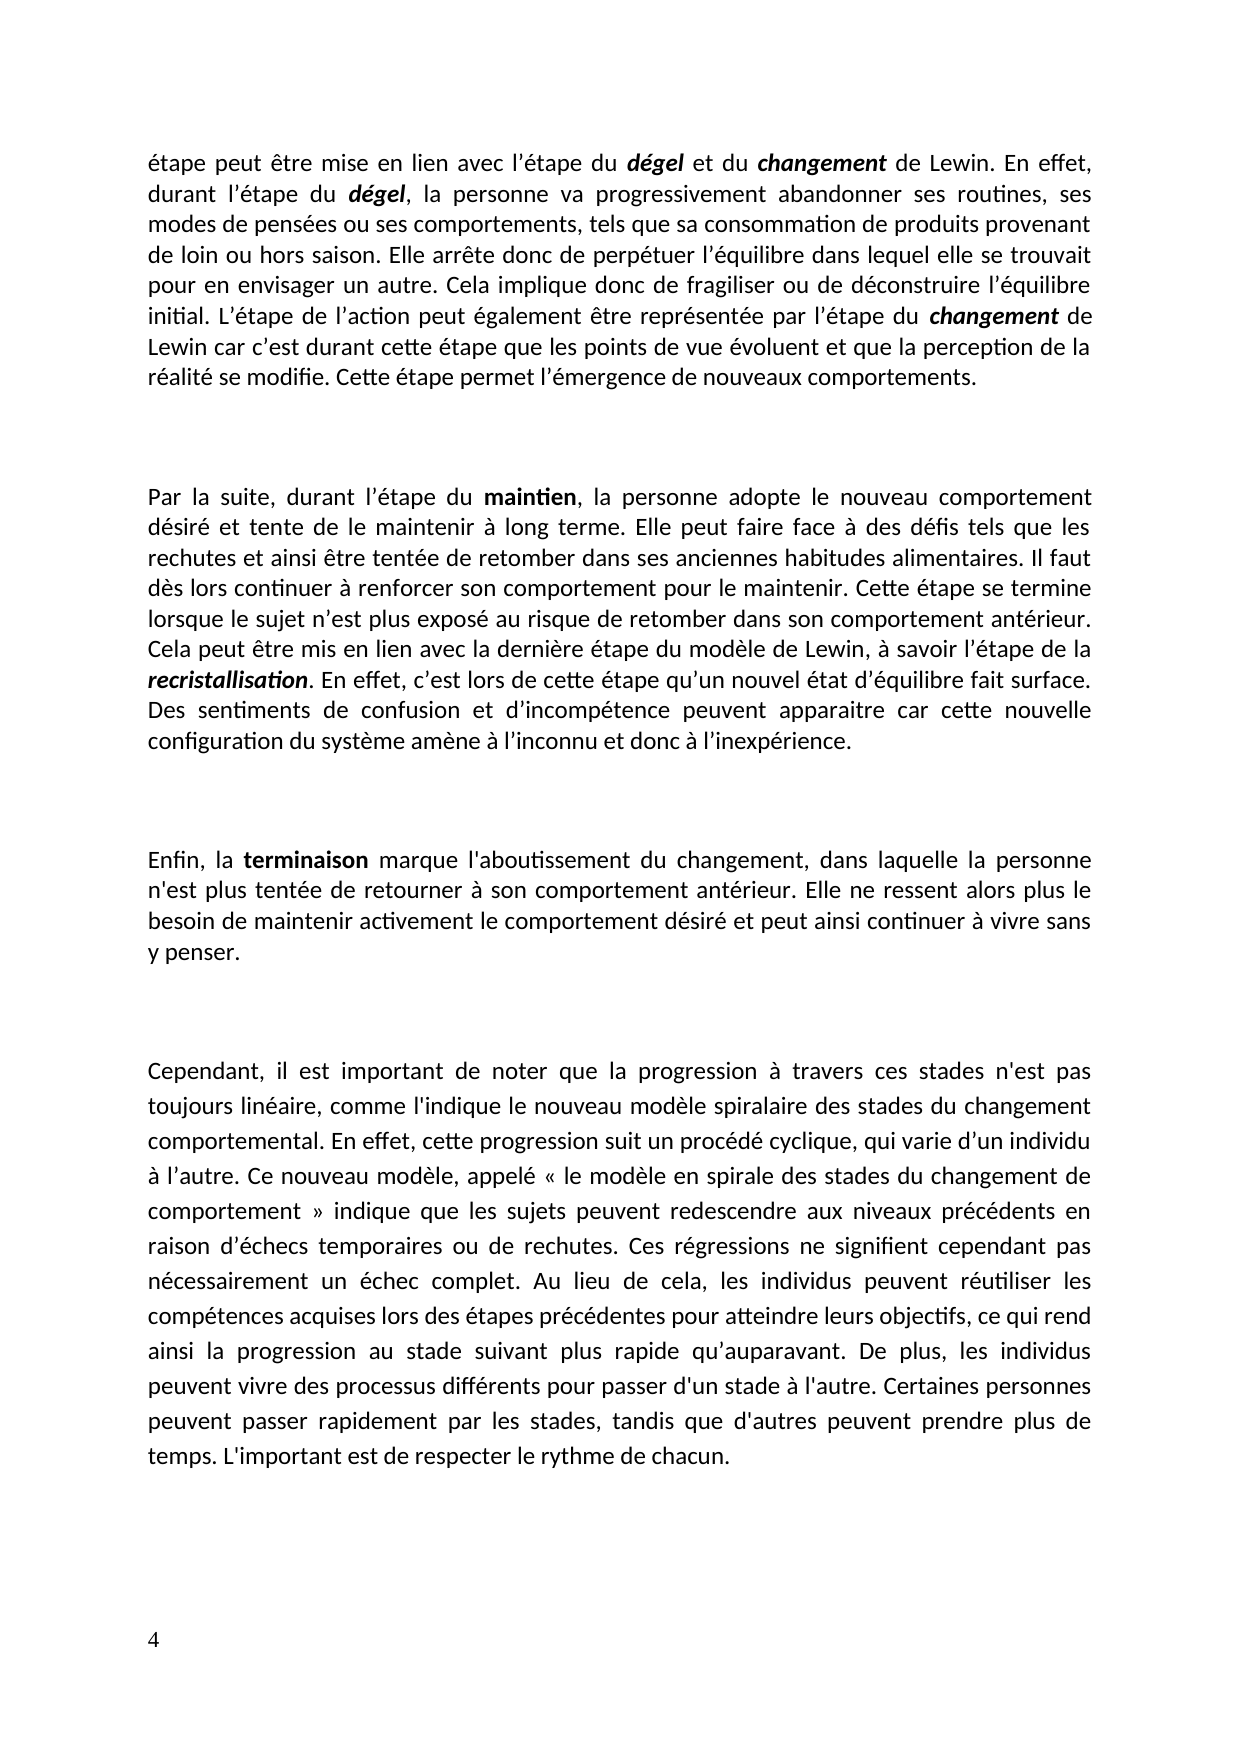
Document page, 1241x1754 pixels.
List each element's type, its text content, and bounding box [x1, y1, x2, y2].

text Cependant, il est important de noter que la progression à travers ces stades n'est pas toujours linéaire, comme l'indique le nouveau modèle spiralaire des stades du changement comportemental. En effet, cette progression suit un procédé cyclique, qui varie d’un individu à l’autre. Ce nouveau modèle, appelé « le modèle en spirale des stades du changement de comportement » indique que les sujets peuvent redescendre aux niveaux précédents en raison d’échecs temporaires ou de rechutes. Ces régressions ne signifient cependant pas nécessairement un échec complet. Au lieu de cela, les individus peuvent réutiliser les compétences acquises lors des étapes précédentes pour atteindre leurs objectifs, ce qui rend ainsi la progression au stade suivant plus rapide qu’auparavant. De plus, les individus peuvent vivre des processus différents pour passer d'un stade à l'autre. Certaines personnes peuvent passer rapidement par les stades, tandis que d'autres peuvent prendre plus de temps. L'important est de respecter le rythme de chacun. [148, 1055, 1093, 1471]
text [148, 148, 1093, 392]
text Enfin, la terminaison marque l'aboutissement du changement, dans laquelle la personne n'est plus tentée de retourner à son comportement antérieur. Elle ne ressent alors plus le besoin de maintenir activement le comportement désiré et peut ainsi continuer à vivre sans y penser. [148, 844, 1093, 966]
text Par la suite, durant l’étape du maintien, la personne adopte le nouveau comportement désiré et tente de le maintenir à long terme. Elle peut faire face à des défis tels que les rechutes et ainsi être tentée de retomber dans ses anciennes habitudes alimentaires. Il faut dès lors continuer à renforcer son comportement pour le maintenir. Cette étape se termine lorsque le sujet n’est plus exposé au risque de retomber dans son comportement antérieur. Cela peut être mis en lien avec la dernière étape du modèle de Lewin, à savoir l’étape de la recristallisation. En effet, c’est lors de cette étape qu’un nouvel état d’équilibre fait surface. Des sentiments de confusion et d’incompétence peuvent apparaitre car cette nouvelle configuration du système amène à l’inconnu et donc à l’inexpérience. [148, 481, 1093, 755]
